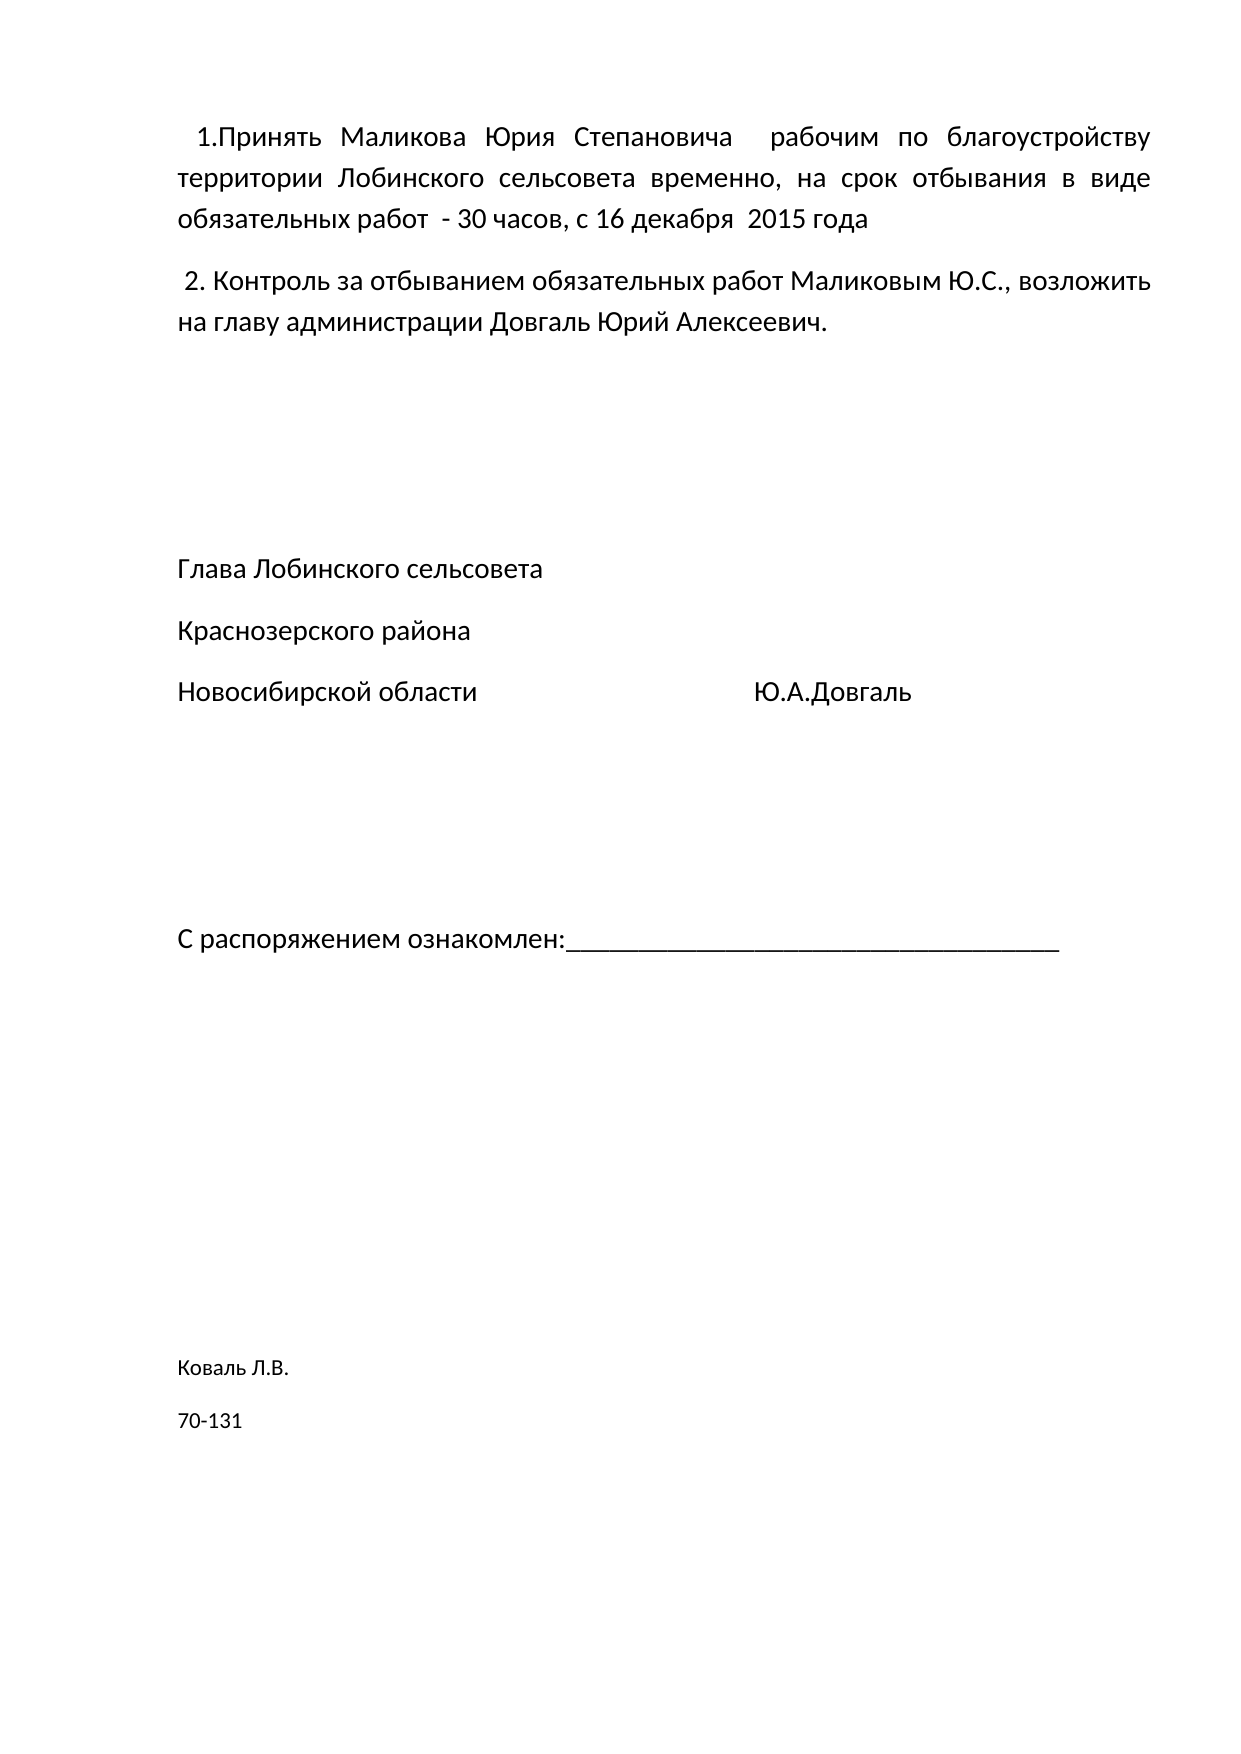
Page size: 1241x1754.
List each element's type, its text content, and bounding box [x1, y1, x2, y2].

text Краснозерского района [177, 612, 1152, 647]
text 1.Принять Маликова Юрия Степановича рабочим по благоустройству территории Лобинского сельсовета временно, на срок отбывания в виде обязательных работ - 30 часов, с 16 декабря 2015 года [177, 118, 1152, 236]
text 2. Контроль за отбыванием обязательных работ Маликовым Ю.С., возложить на главу администрации Довгаль Юрий Алексеевич. [177, 262, 1152, 338]
text Новосибирской области Ю.А.Довгаль [177, 673, 1152, 709]
text Глава Лобинского сельсовета [177, 550, 1152, 585]
text Коваль Л.В. [177, 1353, 1152, 1381]
text С распоряжением ознакомлен:__________________________________ [177, 920, 1152, 956]
text 70-131 [177, 1406, 1152, 1434]
